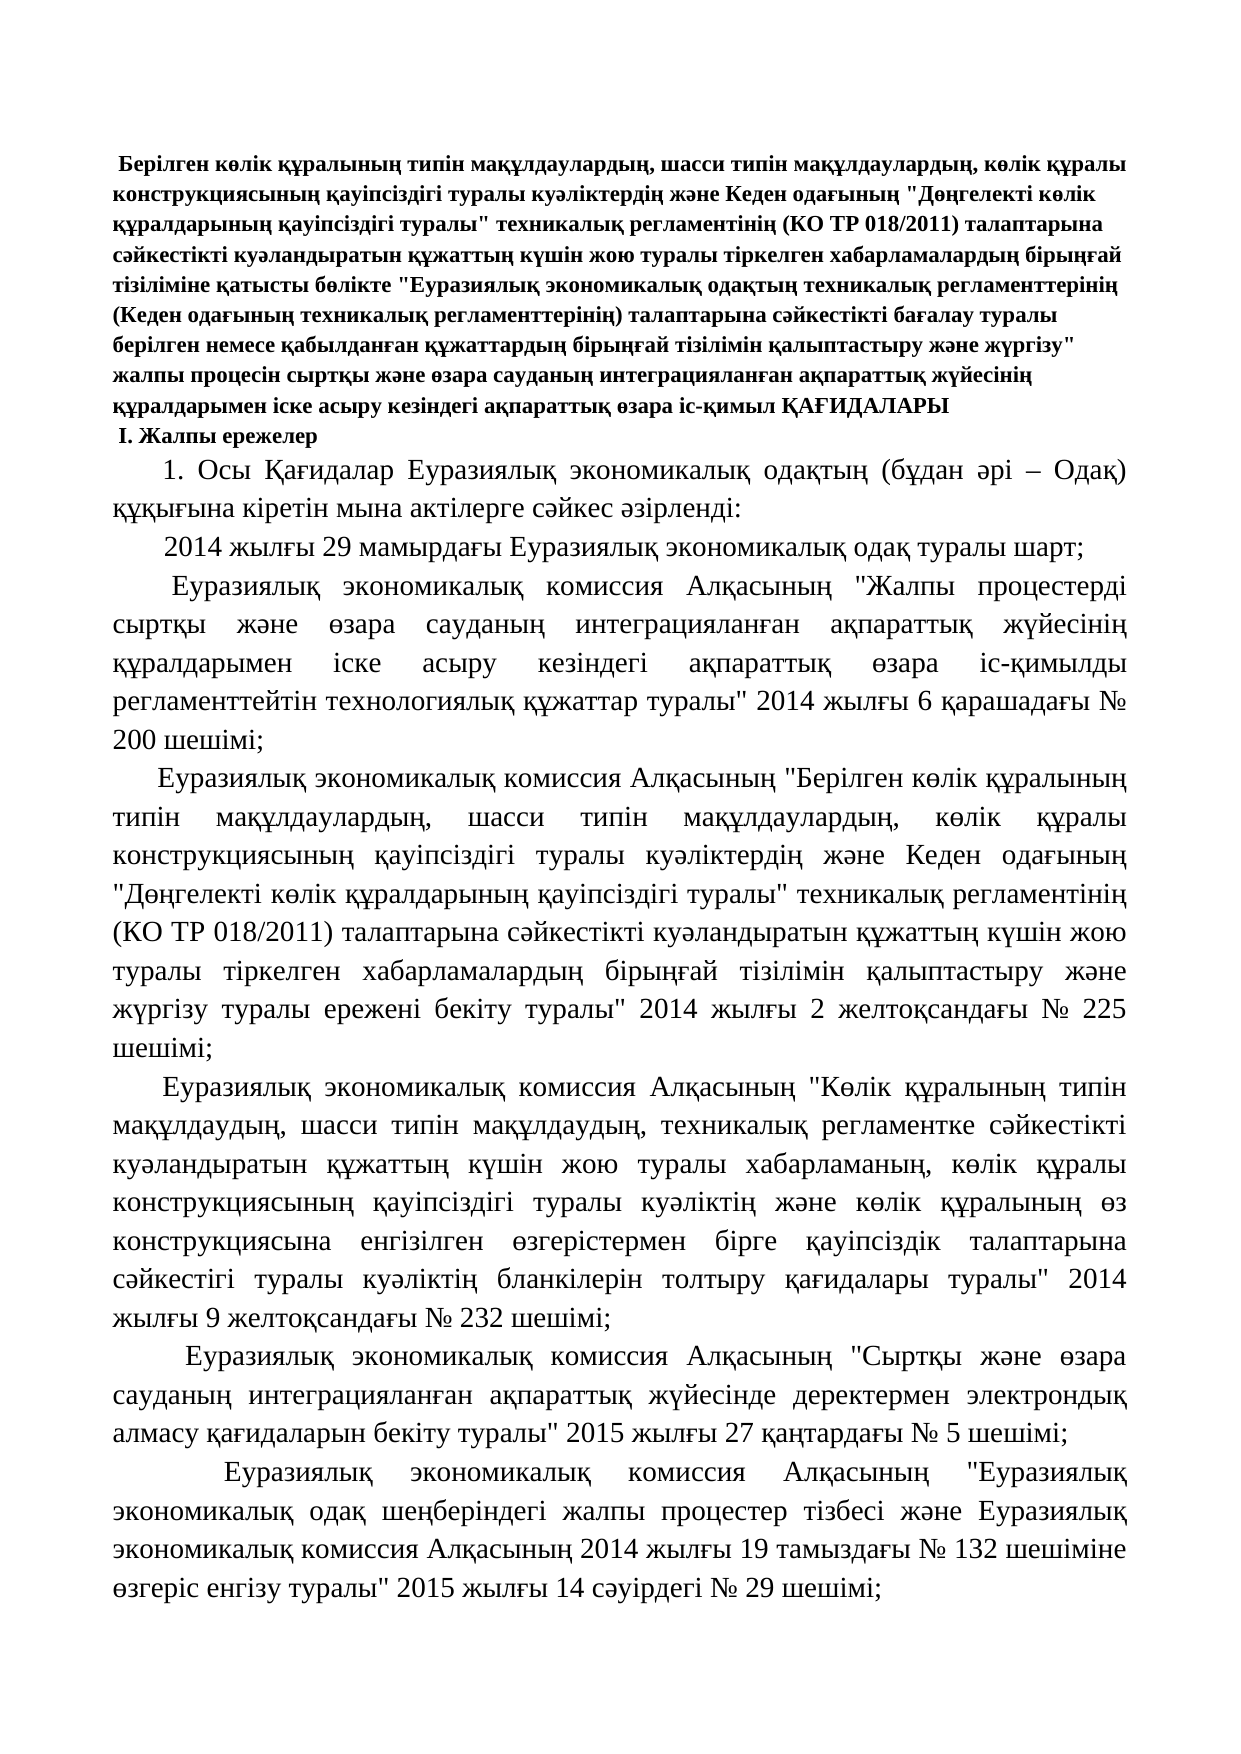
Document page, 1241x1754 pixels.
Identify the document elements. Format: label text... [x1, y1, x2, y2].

text Еуразиялық экономикалық комиссия Алқасының "Берілген көлік құралының типін мақұлдаулардың, шасси типін мақұлдаулардың, көлік құралы конструкциясының қауіпсіздігі туралы куәліктердің және Кеден одағының "Дөңгелекті көлік құралдарының қауіпсіздігі туралы" техникалық регламентінің (КО ТР 018/2011) талаптарына сәйкестікті куәландыратын құжаттың күшін жою туралы тіркелген хабарламалардың бірыңғай тізілімін қалыптастыру және жүргізу туралы ережені бекіту туралы" 2014 жылғы 2 желтоқсандағы № 225 шешімі; [112, 760, 1128, 1064]
text Еуразиялық экономикалық комиссия Алқасының "Еуразиялық экономикалық одақ шеңберіндегі жалпы процестер тізбесі және Еуразиялық экономикалық комиссия Алқасының 2014 жылғы 19 тамыздағы № 132 шешіміне өзгеріс енгізу туралы" 2015 жылғы 14 сәуірдегі № 29 шешімі; [112, 1454, 1128, 1603]
text 2014 жылғы 29 мамырдағы Еуразиялық экономикалық одақ туралы шарт; [112, 529, 1128, 563]
text І. Жалпы ережелер [112, 422, 1128, 448]
text Еуразиялық экономикалық комиссия Алқасының "Сыртқы және өзара сауданың интеграцияланған ақпараттық жүйесінде деректермен электрондық алмасу қағидаларын бекіту туралы" 2015 жылғы 27 қаңтардағы № 5 шешімі; [112, 1338, 1128, 1449]
text Еуразиялық экономикалық комиссия Алқасының "Көлік құралының типін мақұлдаудың, шасси типін мақұлдаудың, техникалық регламентке сәйкестікті куәландыратын құжаттың күшін жою туралы хабарламаның, көлік құралы конструкциясының қауіпсіздігі туралы куәліктің және көлік құралының өз конструкциясына енгізілген өзгерістермен бірге қауіпсіздік талаптарына сәйкестігі туралы куәліктің бланкілерін толтыру қағидалары туралы" 2014 жылғы 9 желтоқсандағы № 232 шешімі; [112, 1069, 1128, 1333]
text Еуразиялық экономикалық комиссия Алқасының "Жалпы процестерді сыртқы және өзара сауданың интеграцияланған ақпараттық жүйесінің құралдарымен іске асыру кезіндегі ақпараттық өзара іс-қимылды регламенттейтін технологиялық құжаттар туралы" 2014 жылғы 6 қарашадағы № 200 шешімі; [112, 568, 1128, 755]
text Берілген көлік құралының типін мақұлдаулардың, шасси типін мақұлдаулардың, көлік құралы конструкциясының қауіпсіздігі туралы куәліктердің және Кеден одағының "Дөңгелекті көлік құралдарының қауіпсіздігі туралы" техникалық регламентінің (КО ТР 018/2011) талаптарына сәйкестікті куәландыратын құжаттың күшін жою туралы тіркелген хабарламалардың бірыңғай тізіліміне қатысты бөлікте "Еуразиялық экономикалық одақтың техникалық регламенттерінің (Кеден одағының техникалық регламенттерінің) талаптарына сәйкестікті бағалау туралы берілген немесе қабылданған құжаттардың бірыңғай тізілімін қалыптастыру және жүргізу" жалпы процесін сыртқы және өзара сауданың интеграцияланған ақпараттық жүйесінің құралдарымен іске асыру кезіндегі ақпараттық өзара іс-қимыл ҚАҒИДАЛАРЫ [112, 150, 1128, 418]
text 1. Осы Қағидалар Еуразиялық экономикалық одақтың (бұдан әрі – Одақ) құқығына кіретін мына актілерге сәйкес әзірленді: [112, 452, 1128, 524]
